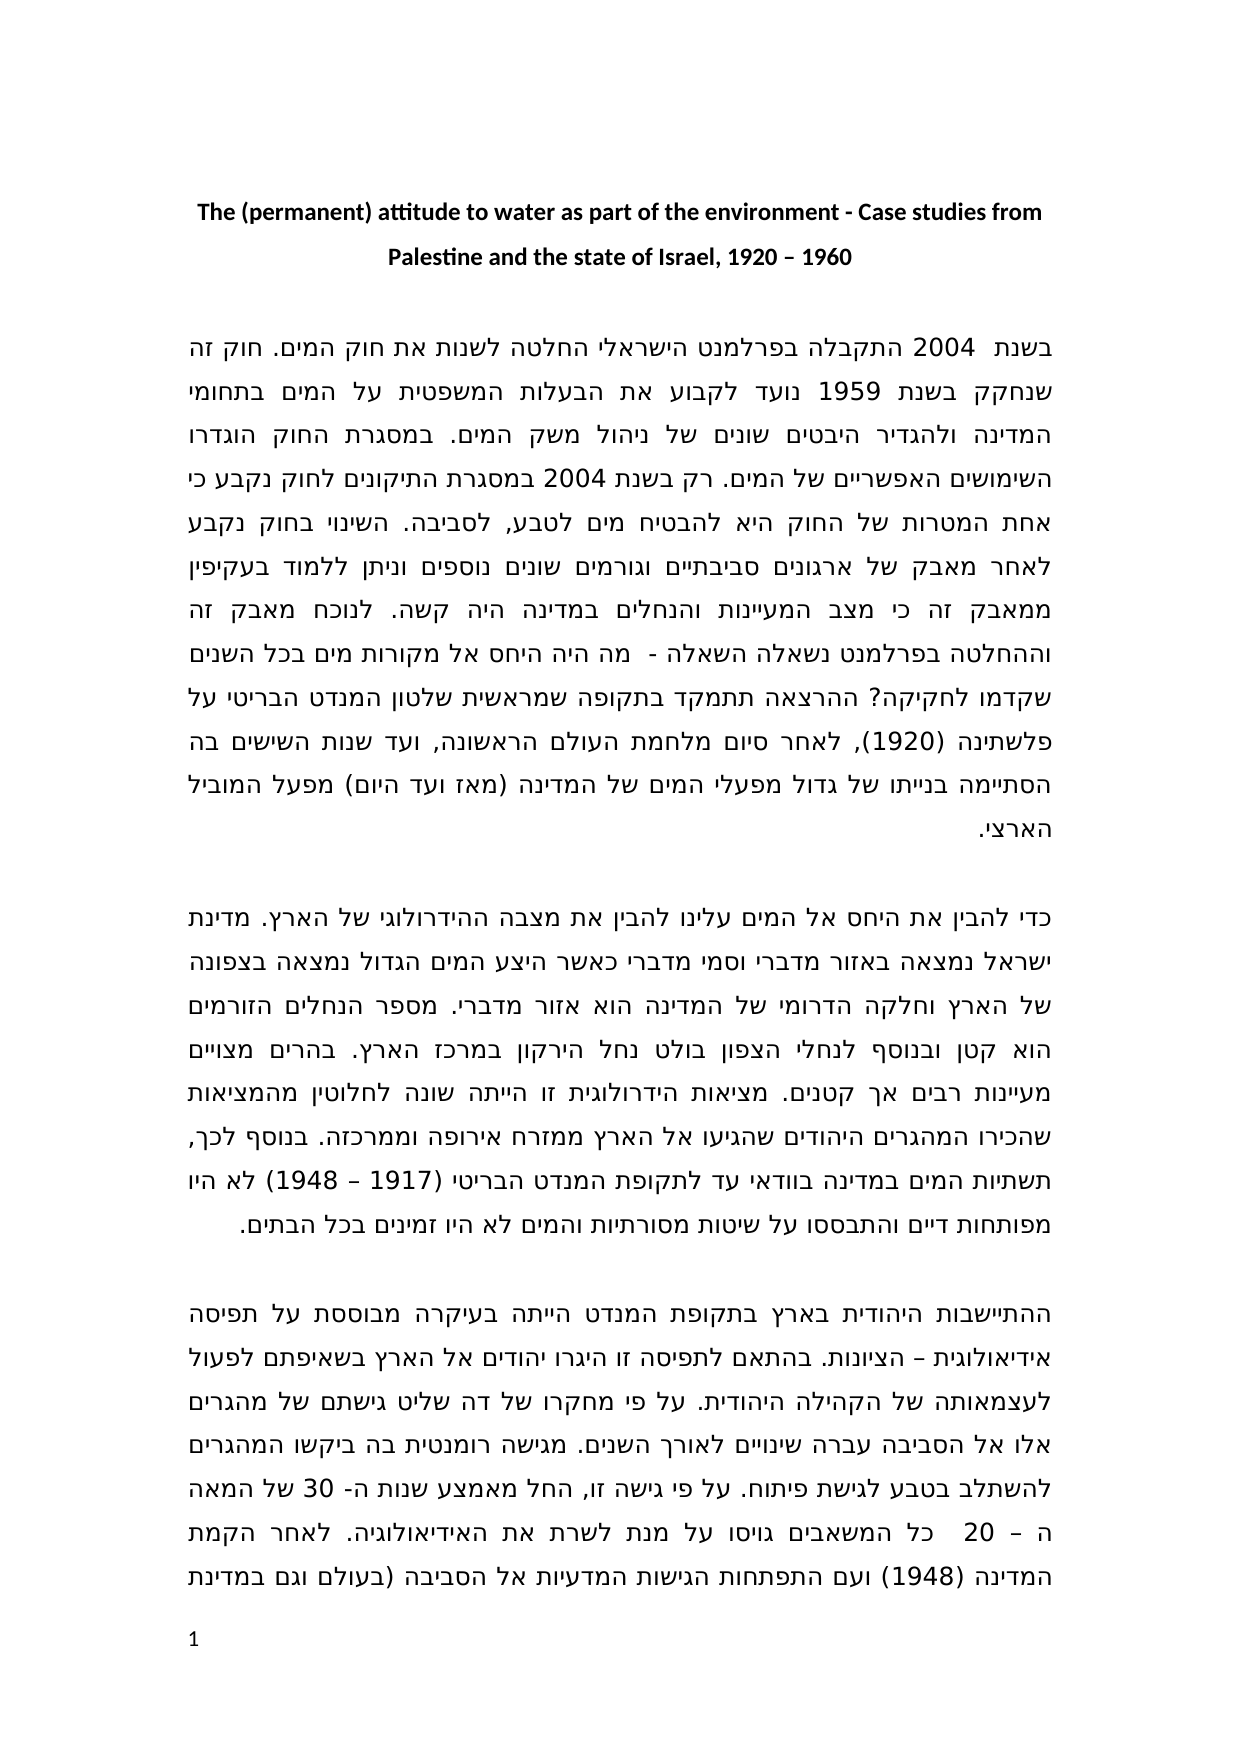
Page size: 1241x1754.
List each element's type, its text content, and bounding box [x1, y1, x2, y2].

text בשנת 2004 התקבלה בפרלמנט הישראלי החלטה לשנות את חוק המים. חוק זה שנחקק בשנת 1959 נועד לקבוע את הבעלות המשפטית על המים בתחומי המדינה ולהגדיר היבטים שונים של ניהול משק המים. במסגרת החוק הוגדרו השימושים האפשריים של המים. רק בשנת 2004 במסגרת התיקונים לחוק נקבע כי אחת המטרות של החוק היא להבטיח מים לטבע, לסביבה. השינוי בחוק נקבע לאחר מאבק של ארגונים סביבתיים וגורמים שונים נוספים וניתן ללמוד בעקיפין ממאבק זה כי מצב המעיינות והנחלים במדינה היה קשה. לנוכח מאבק זה וההחלטה בפרלמנט נשאלה השאלה - מה היה היחס אל מקורות מים בכל השנים שקדמו לחקיקה? ההרצאה תתמקד בתקופה שמראשית שלטון המנדט הבריטי על פלשתינה (1920), לאחר סיום מלחמת העולם הראשונה, ועד שנות השישים בה הסתיימה בנייתו של גדול מפעלי המים של המדינה (מאז ועד היום) מפעל המוביל הארצי. [187, 333, 1053, 843]
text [187, 1299, 1053, 1591]
text כדי להבין את היחס אל המים עלינו להבין את מצבה ההידרולוגי של הארץ. מדינת ישראל נמצאה באזור מדברי וסמי מדברי כאשר היצע המים הגדול נמצאה בצפונה של הארץ וחלקה הדרומי של המדינה הוא אזור מדברי. מספר הנחלים הזורמים הוא קטן ובנוסף לנחלי הצפון בולט נחל הירקון במרכז הארץ. בהרים מצויים מעיינות רבים אך קטנים. מציאות הידרולוגית זו הייתה שונה לחלוטין מהמציאות שהכירו המהגרים היהודים שהגיעו אל הארץ ממזרח אירופה וממרכזה. בנוסף לכך, תשתיות המים במדינה בוודאי עד לתקופת המנדט הבריטי (1917 – 1948) לא היו מפותחות דיים והתבססו על שיטות מסורתיות והמים לא היו זמינים בכל הבתים. [187, 904, 1053, 1239]
text The (permanent) attitude to water as part of the environment - Case studies from Palestine and the state of Israel, 1920 – 1960 [187, 196, 1053, 272]
